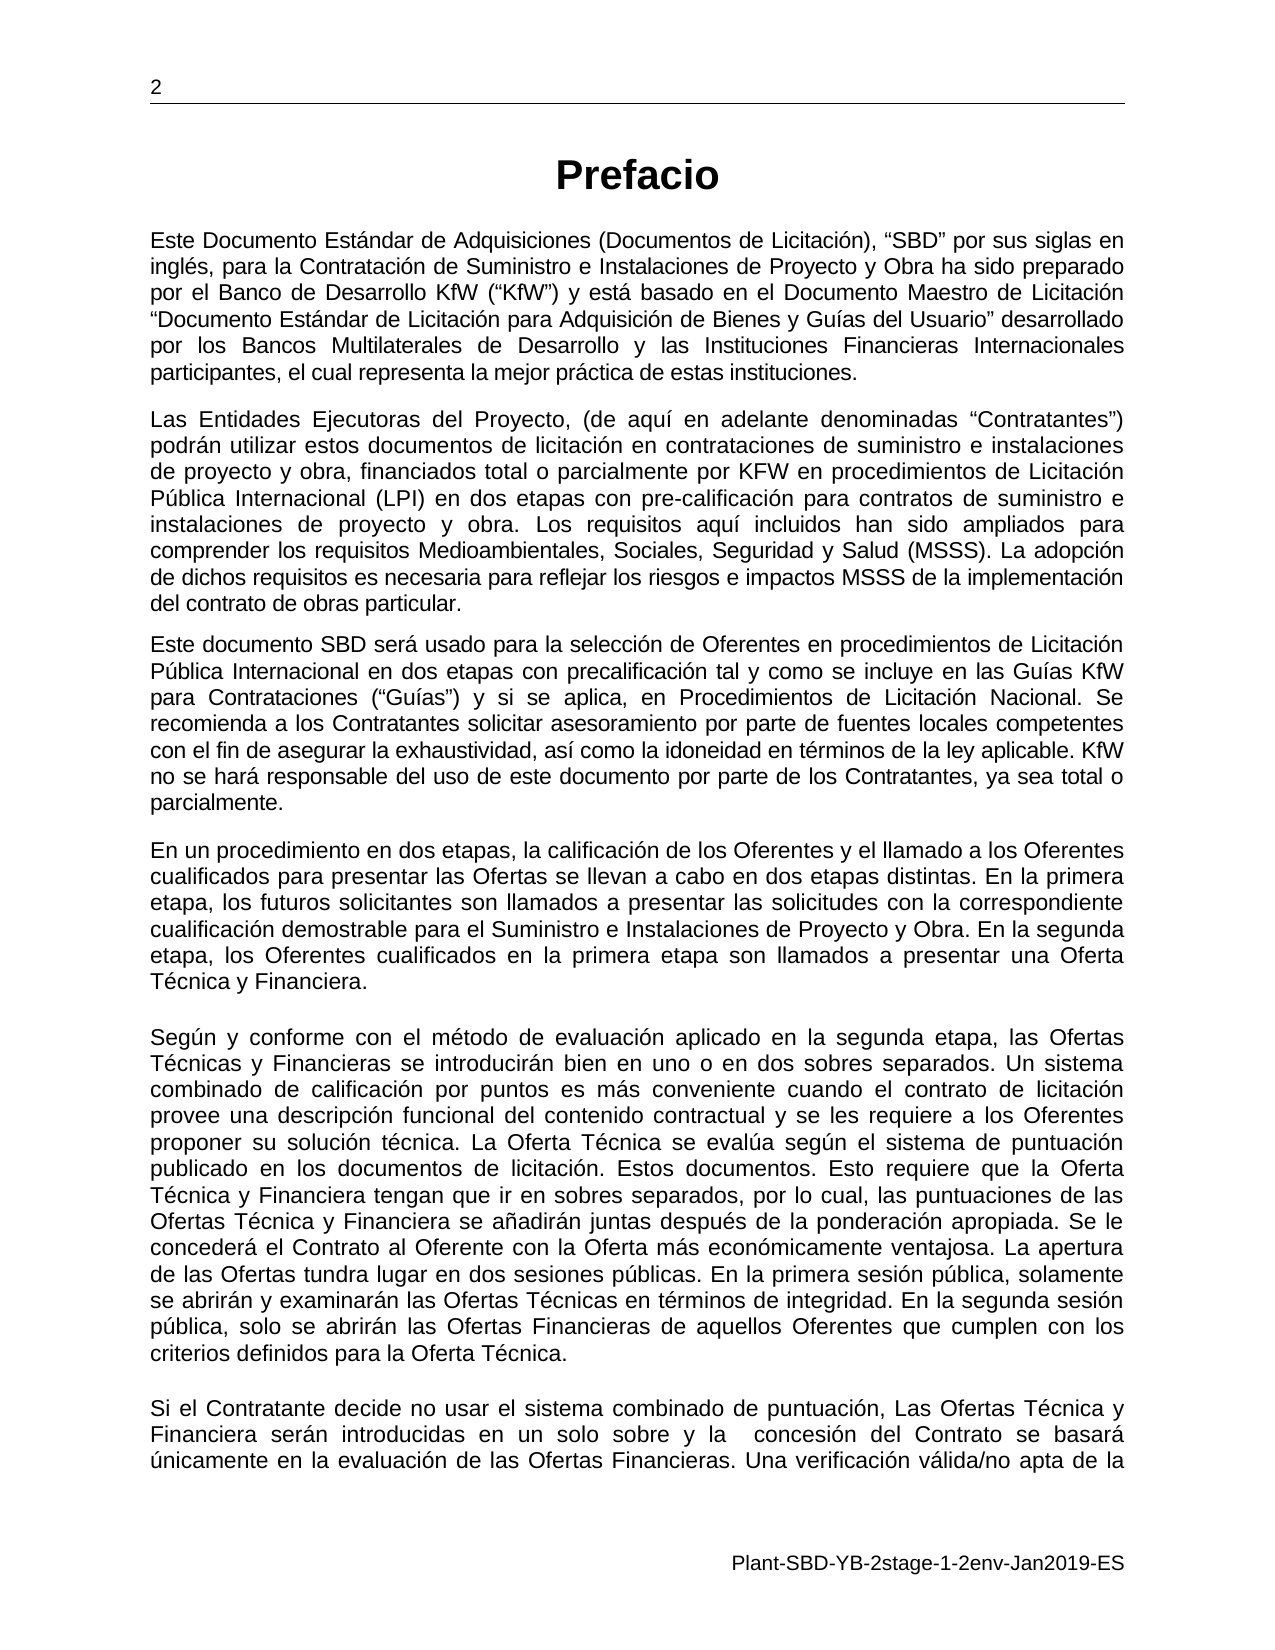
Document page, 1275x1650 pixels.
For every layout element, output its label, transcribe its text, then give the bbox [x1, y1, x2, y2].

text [150, 1395, 1125, 1474]
text En un procedimiento en dos etapas, la calificación de los Oferentes y el llamado a los Oferentes cualificados para presentar las Ofertas se llevan a cabo en dos etapas distintas. En la primera etapa, los futuros solicitantes son llamados a presentar las solicitudes con la correspondiente cualificación demostrable para el Suministro e Instalaciones de Proyecto y Obra. En la segunda etapa, los Oferentes cualificados en la primera etapa son llamados a presentar una Oferta Técnica y Financiera. [150, 837, 1125, 995]
text Según y conforme con el método de evaluación aplicado en la segunda etapa, las Ofertas Técnicas y Financieras se introducirán bien en uno o en dos sobres separados. Un sistema combinado de calificación por puntos es más conveniente cuando el contrato de licitación provee una descripción funcional del contenido contractual y se les requiere a los Oferentes proponer su solución técnica. La Oferta Técnica se evalúa según el sistema de puntuación publicado en los documentos de licitación. Estos documentos. Esto requiere que la Oferta Técnica y Financiera tengan que ir en sobres separados, por lo cual, las puntuaciones de las Ofertas Técnica y Financiera se añadirán juntas después de la ponderación apropiada. Se le concederá el Contrato al Oferente con la Oferta más económicamente ventajosa. La apertura de las Ofertas tundra lugar en dos sesiones públicas. En la primera sesión pública, solamente se abrirán y examinarán las Ofertas Técnicas en términos de integridad. En la segunda sesión pública, solo se abrirán las Ofertas Financieras de aquellos Oferentes que cumplen con los criterios definidos para la Oferta Técnica. [150, 1023, 1125, 1366]
text Este documento SBD será usado para la selección de Oferentes en procedimientos de Licitación Pública Internacional en dos etapas con precalificación tal y como se incluye en las Guías KfW para Contrataciones (“Guías”) y si se aplica, en Procedimientos de Licitación Nacional. Se recomienda a los Contratantes solicitar asesoramiento por parte de fuentes locales competentes con el fin de asegurar la exhaustividad, así como la idoneidad en términos de la ley aplicable. KfW no se hará responsable del uso de este documento por parte de los Contratantes, ya sea total o parcialmente. [150, 631, 1125, 816]
text Prefacio [150, 150, 1125, 198]
text Las Entidades Ejecutoras del Proyecto, (de aquí en adelante denominadas “Contratantes”) podrán utilizar estos documentos de licitación en contrataciones de suministro e instalaciones de proyecto y obra, financiados total o parcialmente por KFW en procedimientos de Licitación Pública Internacional (LPI) en dos etapas con pre-calificación para contratos de suministro e instalaciones de proyecto y obra. Los requisitos aquí incluidos han sido ampliados para comprender los requisitos Medioambientales, Sociales, Seguridad y Salud (MSSS). La adopción de dichos requisitos es necesaria para reflejar los riesgos e impactos MSSS de la implementación del contrato de obras particular. [150, 406, 1125, 616]
text Este Documento Estándar de Adquisiciones (Documentos de Licitación), “SBD” por sus siglas en inglés, para la Contratación de Suministro e Instalaciones de Proyecto y Obra ha sido preparado por el Banco de Desarrollo KfW (“KfW”) y está basado en el Documento Maestro de Licitación “Documento Estándar de Licitación para Adquisición de Bienes y Guías del Usuario” desarrollado por los Bancos Multilaterales de Desarrollo y las Instituciones Financieras Internacionales participantes, el cual representa la mejor práctica de estas instituciones. [150, 227, 1125, 385]
